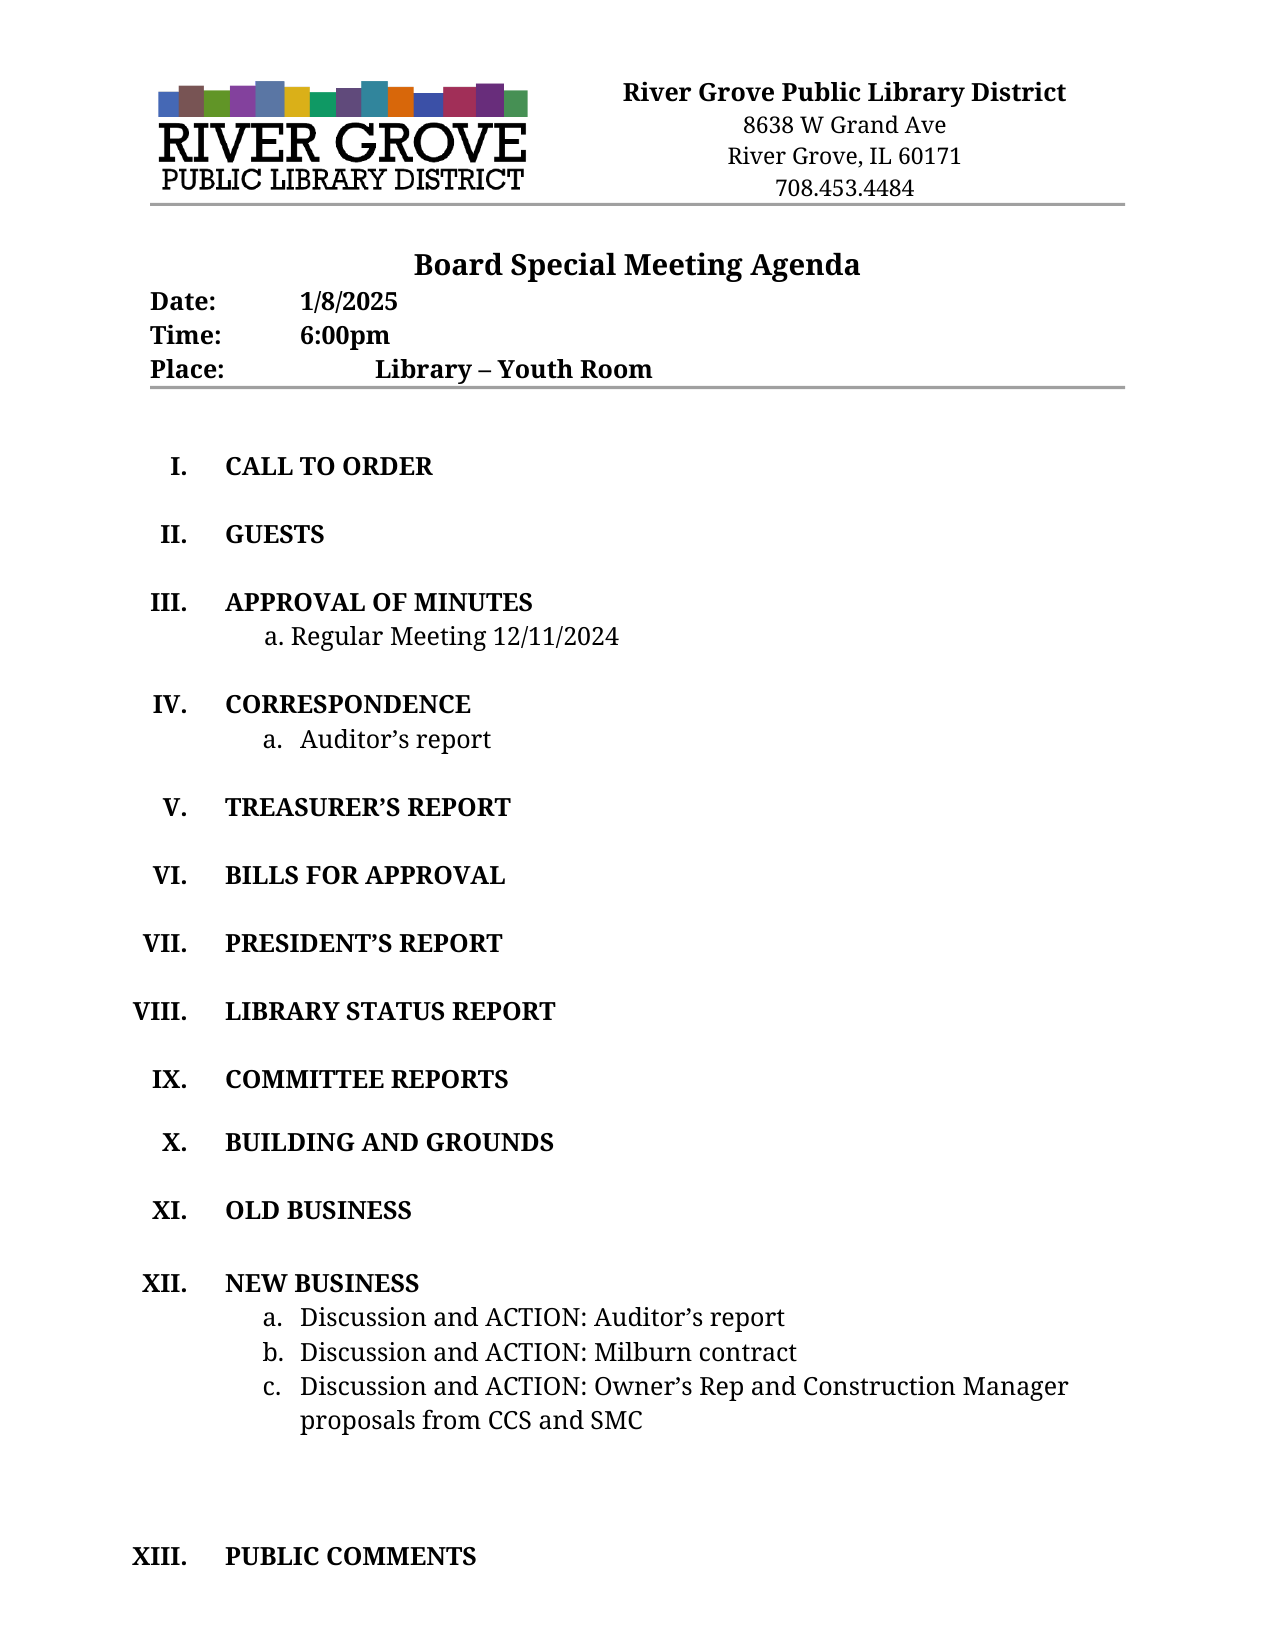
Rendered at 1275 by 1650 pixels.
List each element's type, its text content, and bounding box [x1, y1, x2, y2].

list PRESIDENT’S REPORT [187, 926, 1125, 960]
text 8638 W Grand Ave [546, 109, 1125, 140]
list GUESTS [187, 517, 1125, 551]
list Discussion and ACTION: Milburn contract [262, 1334, 1125, 1368]
list COMMITTEE REPORTS [187, 1062, 1125, 1125]
list Discussion and ACTION: Owner’s Rep and Construction Manager proposals from CCS and SMC [262, 1368, 1125, 1436]
text 708.453.4484 [150, 172, 1125, 202]
list CORRESPONDENCE [187, 687, 1125, 721]
text River Grove Public Library District [150, 75, 1125, 109]
text Time: 6:00pm [150, 318, 1125, 352]
list BILLS FOR APPROVAL [187, 857, 1125, 892]
list APPROVAL OF MINUTES [187, 585, 1125, 619]
list CALL TO ORDER [187, 449, 1125, 483]
text Board Special Meeting Agenda [150, 244, 1125, 284]
list NEW BUSINESS [187, 1266, 1125, 1300]
text River Grove, IL 60171 [546, 140, 1125, 172]
list Discussion and ACTION: Auditor’s report [262, 1300, 1125, 1334]
list a. Regular Meeting 12/11/2024 [225, 619, 1125, 653]
list OLD BUSINESS [187, 1193, 1125, 1227]
list Auditor’s report [262, 721, 1125, 755]
list LIBRARY STATUS REPORT [187, 994, 1125, 1028]
picture [150, 77, 546, 190]
text Place: Library – Youth Room [150, 352, 1125, 385]
list BUILDING AND GROUNDS [187, 1125, 1125, 1159]
text Date: 1/8/2025 [150, 284, 1125, 318]
list PUBLIC COMMENTS [187, 1538, 1125, 1573]
list TREASURER’S REPORT [187, 789, 1125, 823]
